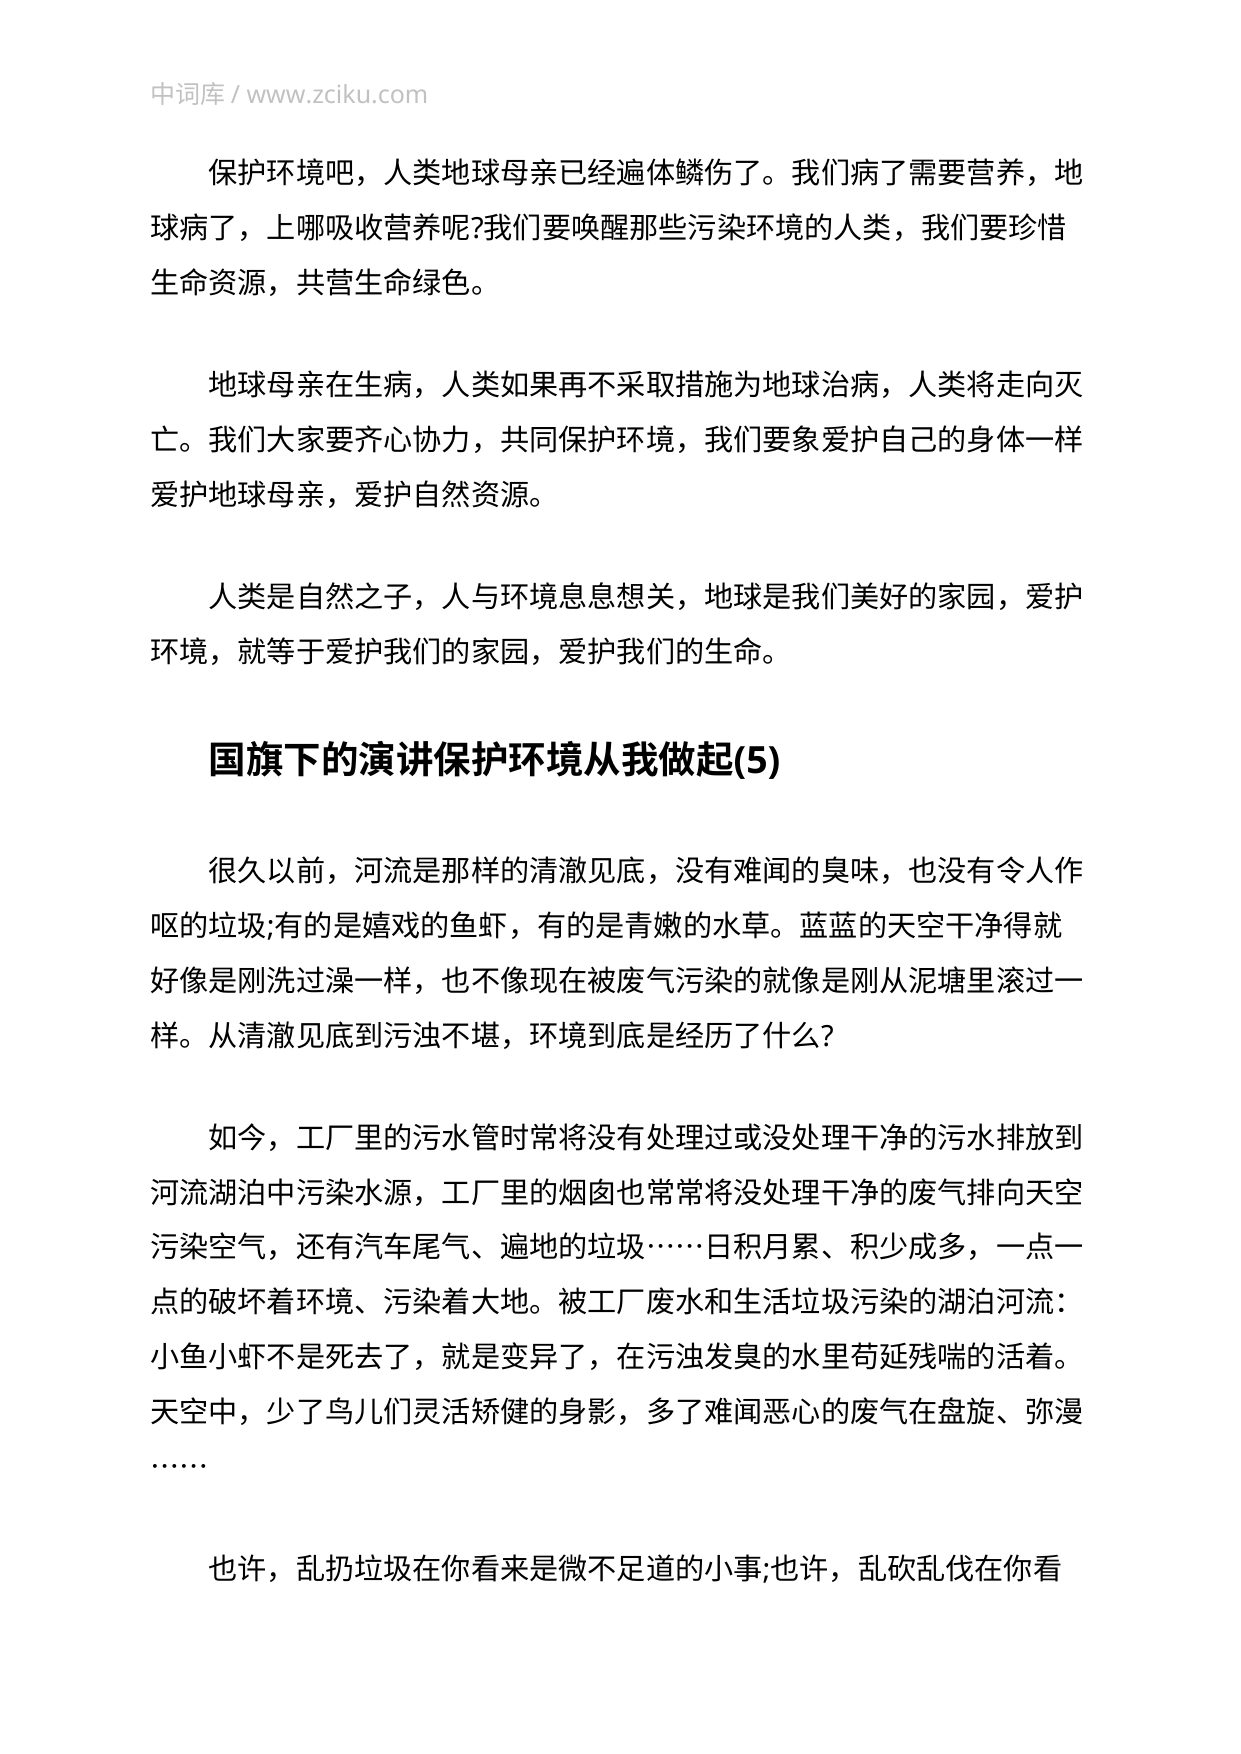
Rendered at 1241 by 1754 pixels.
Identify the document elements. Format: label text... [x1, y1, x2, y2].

text 如今，工厂里的污水管时常将没有处理过或没处理干净的污水排放到河流湖泊中污染水源，工厂里的烟囱也常常将没处理干净的废气排向天空污染空气，还有汽车尾气、遍地的垃圾……日积月累、积少成多，一点一点的破坏着环境、污染着大地。被工厂废水和生活垃圾污染的湖泊河流：小鱼小虾不是死去了，就是变异了，在污浊发臭的水里苟延残喘的活着。天空中，少了鸟儿们灵活矫健的身影，多了难闻恶心的废气在盘旋、弥漫…… [150, 1114, 1090, 1486]
text 人类是自然之子，人与环境息息想关，地球是我们美好的家园，爱护环境，就等于爱护我们的家园，爱护我们的生命。 [150, 573, 1090, 670]
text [150, 1545, 1090, 1588]
text 国旗下的演讲保护环境从我做起(5) [150, 730, 1090, 784]
text 保护环境吧，人类地球母亲已经遍体鳞伤了。我们病了需要营养，地球病了，上哪吸收营养呢?我们要唤醒那些污染环境的人类，我们要珍惜生命资源，共营生命绿色。 [150, 150, 1090, 302]
text 很久以前，河流是那样的清澈见底，没有难闻的臭味，也没有令人作呕的垃圾;有的是嬉戏的鱼虾，有的是青嫩的水草。蓝蓝的天空干净得就好像是刚洗过澡一样，也不像现在被废气污染的就像是刚从泥塘里滚过一样。从清澈见底到污浊不堪，环境到底是经历了什么? [150, 847, 1090, 1055]
text 地球母亲在生病，人类如果再不采取措施为地球治病，人类将走向灭亡。我们大家要齐心协力，共同保护环境，我们要象爱护自己的身体一样爱护地球母亲，爱护自然资源。 [150, 362, 1090, 514]
